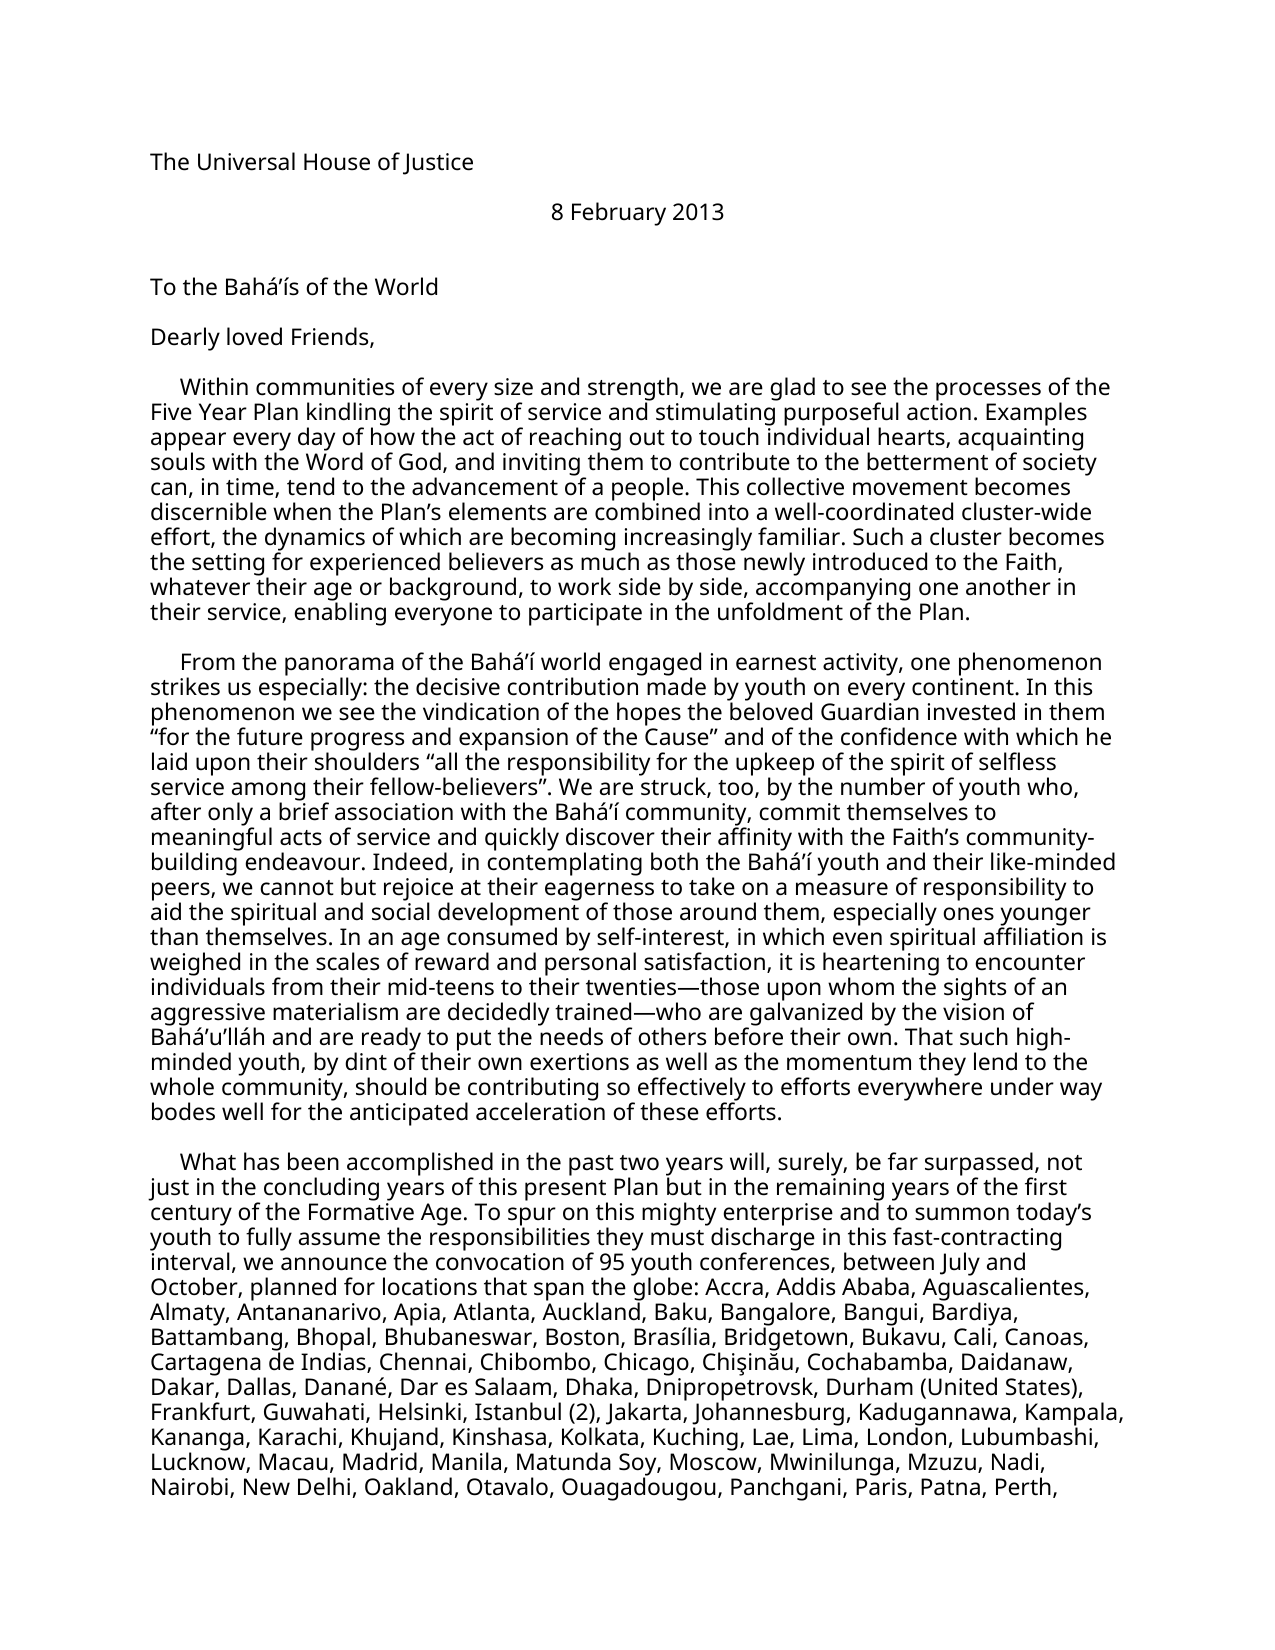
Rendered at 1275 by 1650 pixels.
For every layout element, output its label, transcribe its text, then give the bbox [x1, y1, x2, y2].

text Within communities of every size and strength, we are glad to see the processes of the Five Year Plan kindling the spirit of service and stimulating purposeful action. Examples appear every day of how the act of reaching out to touch individual hearts, acquainting souls with the Word of God, and inviting them to contribute to the betterment of society can, in time, tend to the advancement of a people. This collective movement becomes discernible when the Plan’s elements are combined into a well-coordinated cluster-wide effort, the dynamics of which are becoming increasingly familiar. Such a cluster becomes the setting for experienced believers as much as those newly introduced to the Faith, whatever their age or background, to work side by side, accompanying one another in their service, enabling everyone to participate in the unfoldment of the Plan. [150, 375, 1125, 625]
text Dearly loved Friends, [150, 325, 1125, 350]
text 8 February 2013 [150, 200, 1125, 225]
text To the Bahá’ís of the World [150, 275, 1125, 300]
text From the panorama of the Bahá’í world engaged in earnest activity, one phenomenon strikes us especially: the decisive contribution made by youth on every continent. In this phenomenon we see the vindication of the hopes the beloved Guardian invested in them “for the future progress and expansion of the Cause” and of the confidence with which he laid upon their shoulders “all the responsibility for the upkeep of the spirit of selfless service among their fellow-believers”. We are struck, too, by the number of youth who, after only a brief association with the Bahá’í community, commit themselves to meaningful acts of service and quickly discover their affinity with the Faith’s community-building endeavour. Indeed, in contemplating both the Bahá’í youth and their like-minded peers, we cannot but rejoice at their eagerness to take on a measure of responsibility to aid the spiritual and social development of those around them, especially ones younger than themselves. In an age consumed by self-interest, in which even spiritual affiliation is weighed in the scales of reward and personal satisfaction, it is heartening to encounter individuals from their mid-teens to their twenties—those upon whom the sights of an aggressive materialism are decidedly trained—who are galvanized by the vision of Bahá’u’lláh and are ready to put the needs of others before their own. That such high-minded youth, by dint of their own exertions as well as the momentum they lend to the whole community, should be contributing so effectively to efforts everywhere under way bodes well for the anticipated acceleration of these efforts. [150, 650, 1125, 1125]
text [150, 1150, 1125, 1500]
